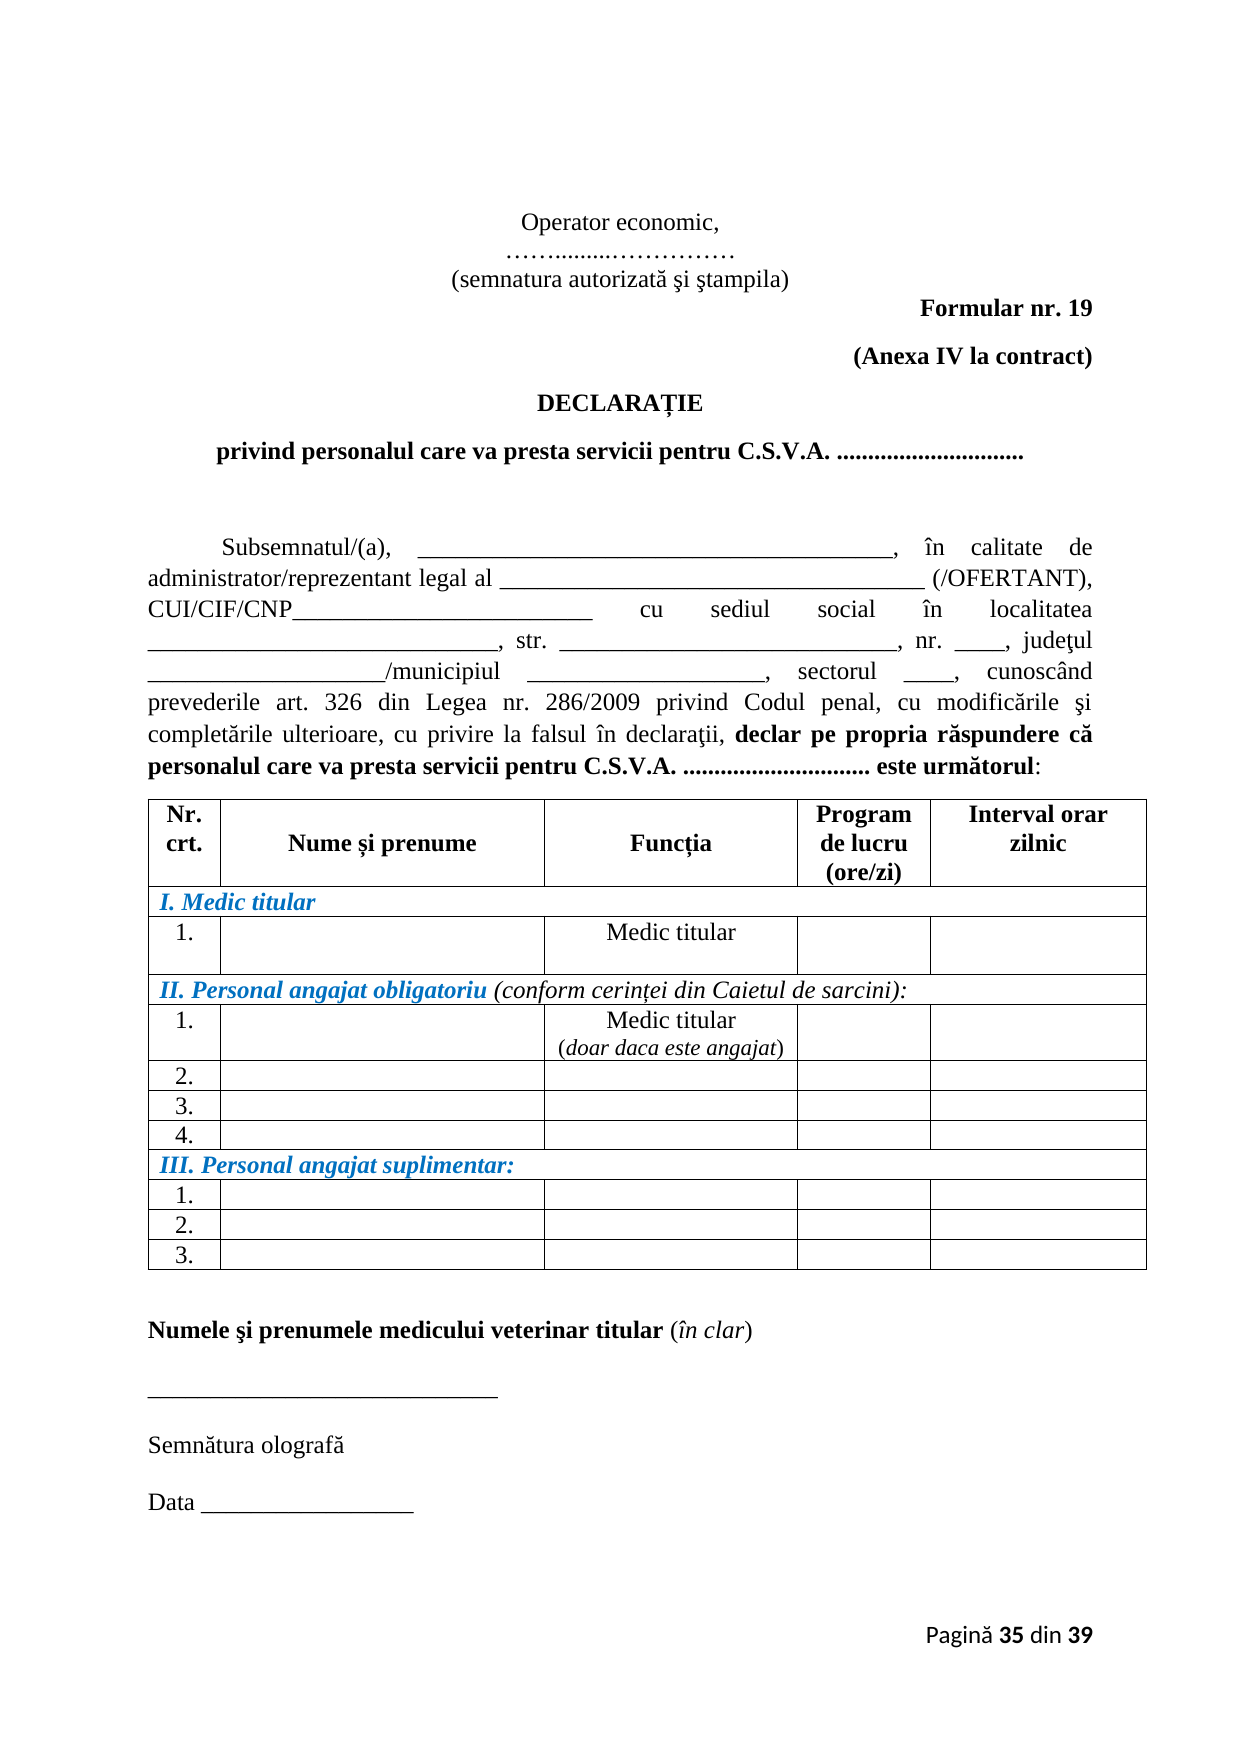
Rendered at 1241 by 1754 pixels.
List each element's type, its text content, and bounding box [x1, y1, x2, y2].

table_cell [798, 1005, 930, 1060]
table_cell [931, 917, 1146, 974]
table_header Nume și prenume [221, 800, 544, 886]
table_cell [545, 1240, 797, 1268]
table_cell 1. [149, 1180, 220, 1209]
text Numele şi prenumele medicului veterinar titular (în clar) [148, 1315, 1093, 1343]
table_cell Medic titular [545, 917, 797, 974]
table_cell Medic titular (doar daca este angajat) [545, 1005, 797, 1060]
table_cell [221, 1210, 544, 1239]
table_cell [798, 1180, 930, 1209]
table_cell [798, 1091, 930, 1119]
table_cell [931, 1091, 1146, 1119]
table_cell [798, 1210, 930, 1239]
text Operator economic, [148, 207, 1093, 236]
table_cell [931, 1210, 1146, 1239]
table_cell 3. [149, 1240, 220, 1268]
text (Anexa IV la contract) [148, 341, 1093, 369]
table_cell 1. [149, 917, 220, 974]
table_cell 4. [149, 1121, 220, 1149]
table_cell [798, 1061, 930, 1090]
table_cell [221, 1061, 544, 1090]
table_cell 2. [149, 1061, 220, 1090]
table_cell [221, 1121, 544, 1149]
table_cell [221, 1005, 544, 1060]
text (semnatura autorizată şi ştampila) [148, 264, 1093, 293]
table_cell [798, 1121, 930, 1149]
table_cell III. Personal angajat suplimentar: [149, 1150, 1146, 1179]
text Formular nr. 19 [148, 293, 1093, 322]
table_cell [545, 1180, 797, 1209]
table_header Funcția [545, 800, 797, 886]
table_header Interval orar zilnic [931, 800, 1146, 886]
table_cell [545, 1091, 797, 1119]
table_cell 1. [149, 1005, 220, 1060]
table_cell [798, 1240, 930, 1268]
text Data _________________ [148, 1458, 1093, 1516]
table_cell [931, 1061, 1146, 1090]
text DECLARAȚIE [148, 388, 1093, 417]
table_cell [221, 1180, 544, 1209]
text ____________________________ [148, 1372, 1093, 1401]
table_cell [798, 917, 930, 974]
table_cell [221, 917, 544, 974]
table_cell [545, 1061, 797, 1090]
text Subsemnatul/(a), ______________________________________, în calitate de administrator/reprezentant legal al __________________________________ (/OFERTANT), CUI/CIF/CNP________________________ cu sediul social în localitatea ____________________________, str. ___________________________, nr. ____, judeţul ___________________/municipiul ___________________, sectorul ____, cunoscând prevederile art. 326 din Legea nr. 286/2009 privind Codul penal, cu modificările şi completările ulterioare, cu privire la falsul în declaraţii, declar pe propria răspundere că personalul care va presta servicii pentru C.S.V.A. .............................. este următorul: [148, 532, 1093, 779]
table_header Program de lucru (ore/zi) [798, 800, 930, 886]
table_cell [931, 1005, 1146, 1060]
text …….........…………… [148, 236, 1093, 264]
table_cell [931, 1180, 1146, 1209]
table_cell 2. [149, 1210, 220, 1239]
table_cell [931, 1240, 1146, 1268]
text privind personalul care va presta servicii pentru C.S.V.A. .............................. [148, 436, 1093, 465]
table_cell [545, 1121, 797, 1149]
table_cell 3. [149, 1091, 220, 1119]
table_header Nr. crt. [149, 800, 220, 886]
table_cell [931, 1121, 1146, 1149]
table_cell [221, 1091, 544, 1119]
table_cell I. Medic titular [149, 887, 1146, 916]
table_cell [545, 1210, 797, 1239]
text Semnătura olografă [148, 1430, 1093, 1458]
table_cell II. Personal angajat obligatoriu (conform cerinței din Caietul de sarcini): [149, 975, 1146, 1004]
table_cell [221, 1240, 544, 1268]
